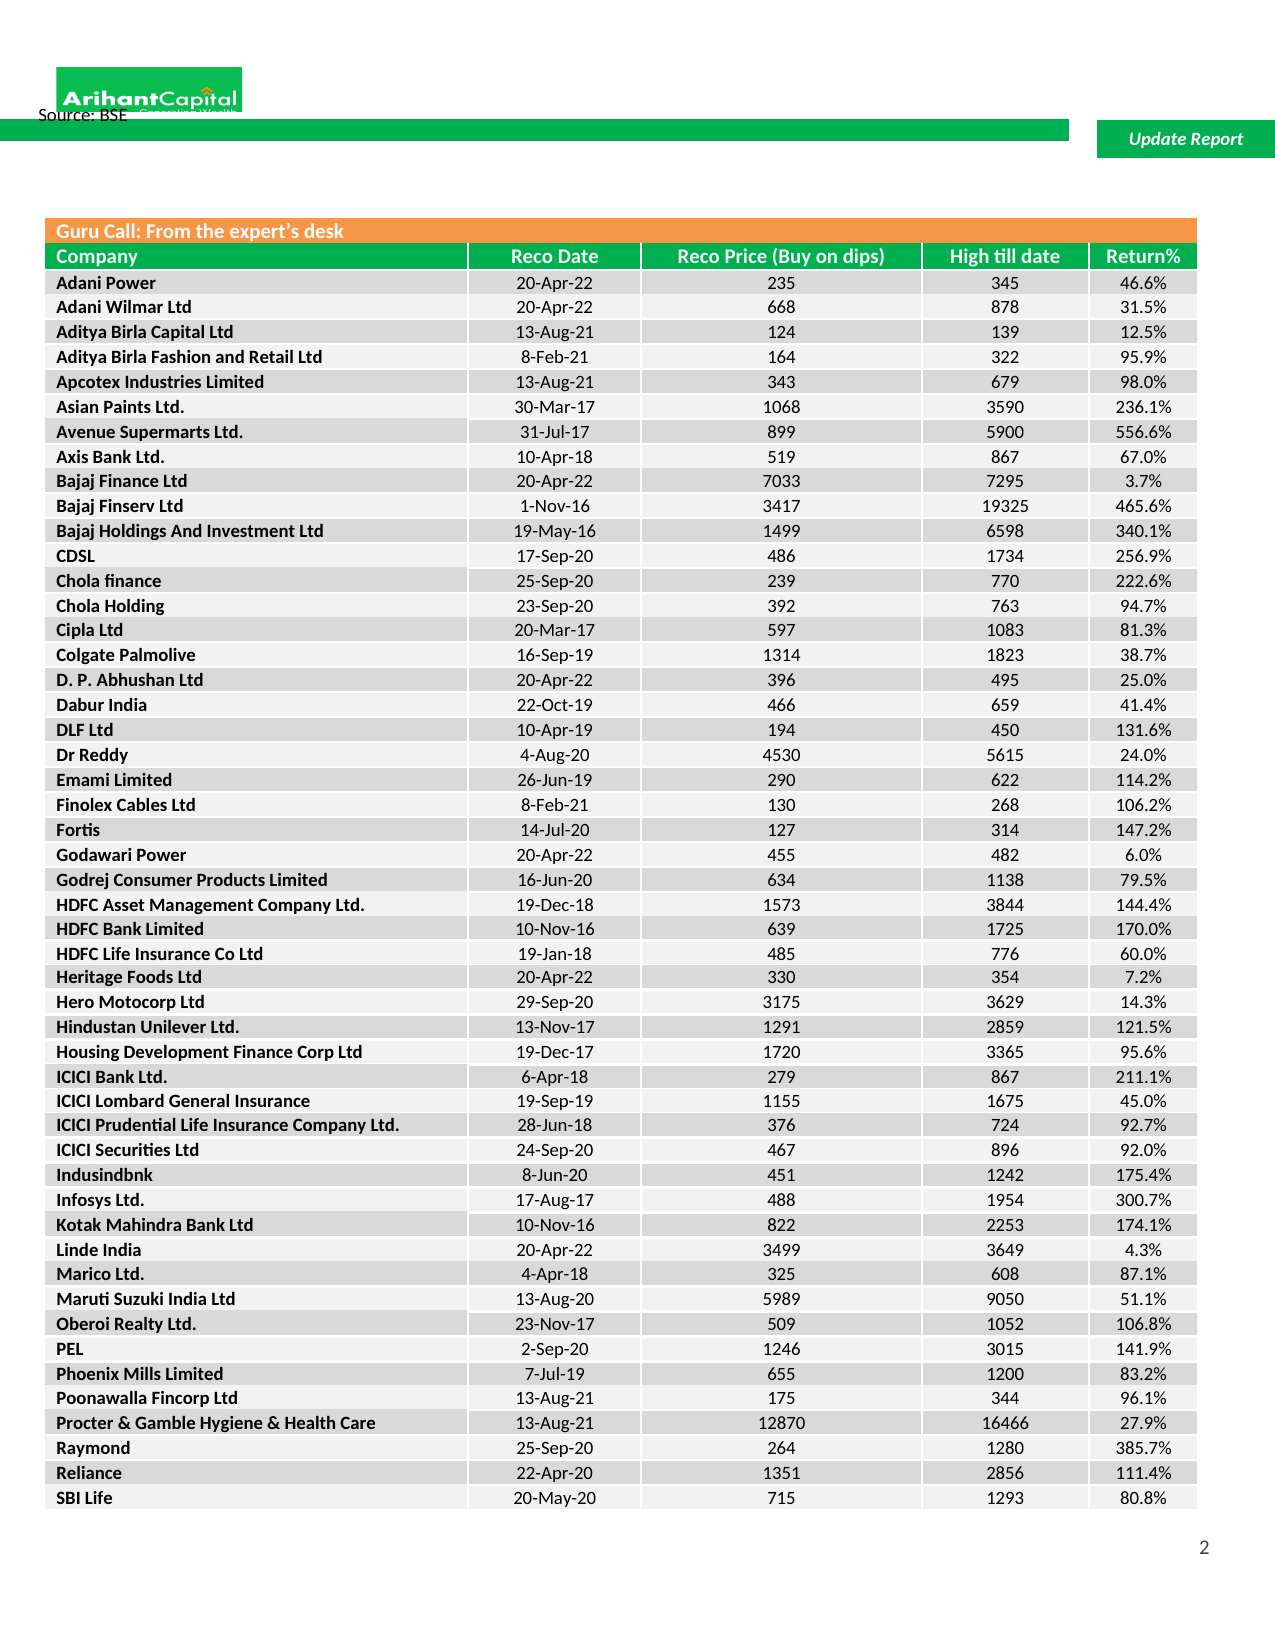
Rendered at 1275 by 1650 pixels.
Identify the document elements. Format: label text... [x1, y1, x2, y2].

table_cell 164 [642, 345, 921, 368]
table_cell SBI Life [45, 1484, 467, 1509]
table_cell 896 [923, 1139, 1088, 1161]
table_cell 14.3% [1090, 991, 1197, 1013]
table_cell 94.7% [1090, 594, 1197, 617]
table_cell 12870 [642, 1411, 921, 1434]
table_cell 19-Dec-18 [469, 893, 640, 916]
table_cell 279 [642, 1066, 921, 1088]
table_cell 7-Jul-19 [469, 1363, 640, 1385]
table_cell 659 [923, 693, 1088, 716]
table_cell 622 [923, 768, 1088, 791]
table_cell 24-Sep-20 [469, 1139, 640, 1161]
table_cell 3015 [923, 1338, 1088, 1360]
table_cell Chola Holding [45, 594, 467, 617]
table_cell 455 [642, 843, 921, 866]
table_cell 98.0% [1090, 370, 1197, 393]
table_cell Hindustan Unilever Ltd. [45, 1016, 467, 1038]
table_cell Godrej Consumer Products Limited [45, 868, 467, 891]
table_cell 7.2% [1090, 965, 1197, 988]
table_cell 9050 [923, 1288, 1088, 1310]
table_cell 3417 [642, 494, 921, 517]
table_cell 95.9% [1090, 345, 1197, 368]
table_cell 385.7% [1090, 1436, 1197, 1459]
table_cell 96.1% [1090, 1385, 1197, 1409]
table_cell 124 [642, 320, 921, 343]
table_cell 31-Jul-17 [469, 420, 640, 443]
table_cell 724 [923, 1113, 1088, 1136]
table_cell Godawari Power [45, 843, 467, 866]
table_cell 679 [923, 370, 1088, 393]
table_cell 139 [923, 320, 1088, 343]
table_cell 290 [642, 768, 921, 791]
table_cell ICICI Prudential Life Insurance Company Ltd. [45, 1113, 467, 1136]
table_cell 45.0% [1090, 1089, 1197, 1112]
table_cell Poonawalla Fincorp Ltd [45, 1385, 467, 1409]
table_cell 465.6% [1090, 494, 1197, 517]
table_cell 867 [923, 1066, 1088, 1088]
table_cell Return% [1090, 243, 1197, 269]
table_cell 17-Aug-17 [469, 1189, 640, 1211]
table_cell Bajaj Finance Ltd [45, 468, 467, 492]
table_cell 1954 [923, 1189, 1088, 1211]
table_cell Adani Wilmar Ltd [45, 294, 467, 318]
table_cell Procter & Gamble Hygiene & Health Care [45, 1409, 467, 1434]
table_cell 5615 [923, 743, 1088, 766]
table_cell Raymond [45, 1436, 467, 1459]
table_cell 92.7% [1090, 1113, 1197, 1136]
table_cell 13-Nov-17 [469, 1016, 640, 1038]
table_cell 2859 [923, 1016, 1088, 1038]
table_cell 175 [642, 1385, 921, 1409]
table_cell 92.0% [1090, 1139, 1197, 1161]
table_cell 597 [642, 617, 921, 641]
table_cell 5900 [923, 420, 1088, 443]
table_cell 20-Apr-22 [469, 668, 640, 691]
table_cell 194 [642, 718, 921, 741]
table_cell Indusindbnk [45, 1164, 467, 1186]
table_cell 28-Jun-18 [469, 1113, 640, 1136]
table_cell 1-Nov-16 [469, 494, 640, 517]
table_cell 22-Oct-19 [469, 693, 640, 716]
table_cell 3499 [642, 1239, 921, 1261]
table_cell Fortis [45, 818, 467, 841]
table_cell 466 [642, 693, 921, 716]
table_cell Linde India [45, 1239, 467, 1261]
table_cell 634 [642, 868, 921, 891]
table_cell 256.9% [1090, 544, 1197, 567]
table_cell 10-Apr-18 [469, 445, 640, 468]
table_cell 655 [642, 1363, 921, 1385]
table_cell 20-Apr-22 [469, 271, 640, 294]
table_cell 20-Apr-22 [469, 1239, 640, 1261]
table_cell 485 [642, 942, 921, 964]
table_cell 130 [642, 793, 921, 816]
table_cell 325 [642, 1261, 921, 1285]
table_cell 4-Apr-18 [469, 1261, 640, 1285]
table_cell 3175 [642, 991, 921, 1013]
table_cell PEL [45, 1338, 467, 1360]
table_cell 1291 [642, 1016, 921, 1038]
table_cell 495 [923, 668, 1088, 691]
table_cell 10-Apr-19 [469, 718, 640, 741]
table_cell 8-Feb-21 [469, 793, 640, 816]
table_cell 1351 [642, 1461, 921, 1484]
table_cell 3365 [923, 1041, 1088, 1063]
table_cell High till date [923, 243, 1088, 269]
table_cell Chola finance [45, 567, 467, 592]
table_cell 16466 [923, 1411, 1088, 1434]
table_cell 376 [642, 1113, 921, 1136]
table_cell Oberoi Realty Ltd. [45, 1310, 467, 1335]
table_cell 25-Sep-20 [469, 1436, 640, 1459]
table_cell 23-Sep-20 [469, 594, 640, 617]
table_cell 20-May-20 [469, 1486, 640, 1509]
table_cell 79.5% [1090, 868, 1197, 891]
table_cell Finolex Cables Ltd [45, 793, 467, 816]
table_cell Dr Reddy [45, 743, 467, 766]
table_cell 396 [642, 668, 921, 691]
table_cell 13-Aug-21 [469, 1411, 640, 1434]
table_cell 83.2% [1090, 1363, 1197, 1385]
table_cell Axis Bank Ltd. [45, 445, 467, 468]
table_cell Apcotex Industries Limited [45, 370, 467, 393]
table_cell Reco Price (Buy on dips) [642, 243, 921, 269]
table_cell 20-Apr-22 [469, 294, 640, 318]
table_cell 482 [923, 843, 1088, 866]
table_cell 345 [923, 271, 1088, 294]
table_cell 556.6% [1090, 420, 1197, 443]
table_cell Kotak Mahindra Bank Ltd [45, 1211, 467, 1236]
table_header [526, 103, 1238, 126]
table_cell 5989 [642, 1288, 921, 1310]
table_cell 20-Apr-22 [469, 468, 640, 492]
table_cell 26-Jun-19 [469, 768, 640, 791]
table_cell 239 [642, 569, 921, 592]
table_cell 6598 [923, 519, 1088, 542]
table_cell 1314 [642, 643, 921, 666]
table_cell 111.4% [1090, 1461, 1197, 1484]
table_cell 1734 [923, 544, 1088, 567]
table_cell 2253 [923, 1214, 1088, 1236]
table_cell Housing Development Finance Corp Ltd [45, 1041, 467, 1063]
table_cell 322 [923, 345, 1088, 368]
table_cell 867 [923, 445, 1088, 468]
table_cell 3629 [923, 991, 1088, 1013]
table_cell 1725 [923, 916, 1088, 939]
table_cell 1200 [923, 1363, 1088, 1385]
table_cell HDFC Life Insurance Co Ltd [45, 942, 467, 964]
table_cell 3649 [923, 1239, 1088, 1261]
table_cell 87.1% [1090, 1261, 1197, 1285]
table_cell 878 [923, 294, 1088, 318]
table_cell Heritage Foods Ltd [45, 965, 467, 988]
table_cell 67.0% [1090, 445, 1197, 468]
table_cell 20-Mar-17 [469, 617, 640, 641]
table_cell 17-Sep-20 [469, 544, 640, 567]
table_cell 4-Aug-20 [469, 743, 640, 766]
table_cell 222.6% [1090, 569, 1197, 592]
table_cell 19-Jan-18 [469, 942, 640, 964]
table_cell 608 [923, 1261, 1088, 1285]
table_cell 27.9% [1090, 1411, 1197, 1434]
table_cell 170.0% [1090, 916, 1197, 939]
table_cell Aditya Birla Fashion and Retail Ltd [45, 345, 467, 368]
table_cell 31.5% [1090, 294, 1197, 318]
table_cell 13-Aug-21 [469, 320, 640, 343]
table_cell 8-Feb-21 [469, 345, 640, 368]
table_cell 38.7% [1090, 643, 1197, 666]
table_cell 20-Apr-22 [469, 843, 640, 866]
table_cell 7295 [923, 468, 1088, 492]
table_cell Maruti Suzuki India Ltd [45, 1288, 467, 1310]
table_cell 4530 [642, 743, 921, 766]
table_cell 141.9% [1090, 1338, 1197, 1360]
table_cell 106.8% [1090, 1313, 1197, 1335]
table_cell Dabur India [45, 693, 467, 716]
table_cell 13-Aug-20 [469, 1288, 640, 1310]
table_cell 639 [642, 916, 921, 939]
table_cell 899 [642, 420, 921, 443]
table_cell 20-Apr-22 [469, 965, 640, 988]
table_cell 344 [923, 1385, 1088, 1409]
table_cell 264 [642, 1436, 921, 1459]
table_cell 340.1% [1090, 519, 1197, 542]
table_cell 10-Nov-16 [469, 1214, 640, 1236]
table_cell 114.2% [1090, 768, 1197, 791]
table_cell 30-Mar-17 [469, 395, 640, 418]
table_cell 1280 [923, 1436, 1088, 1459]
table_cell 6.0% [1090, 843, 1197, 866]
table_cell 3.7% [1090, 468, 1197, 492]
table_cell 3590 [923, 395, 1088, 418]
table_header Source: BSE [27, 103, 526, 126]
table_cell 1155 [642, 1089, 921, 1112]
table_cell 1246 [642, 1338, 921, 1360]
table_cell 14-Jul-20 [469, 818, 640, 841]
table_cell 451 [642, 1164, 921, 1186]
table_cell 144.4% [1090, 893, 1197, 916]
table_cell Hero Motocorp Ltd [45, 991, 467, 1013]
table_cell Cipla Ltd [45, 617, 467, 641]
table_cell 1293 [923, 1486, 1088, 1509]
table_cell 343 [642, 370, 921, 393]
table_cell 6-Apr-18 [469, 1066, 640, 1088]
table_cell 147.2% [1090, 818, 1197, 841]
table_cell 1138 [923, 868, 1088, 891]
table_cell 13-Aug-21 [469, 370, 640, 393]
table_cell 29-Sep-20 [469, 991, 640, 1013]
table_cell Aditya Birla Capital Ltd [45, 320, 467, 343]
table_cell 519 [642, 445, 921, 468]
table_cell 174.1% [1090, 1214, 1197, 1236]
table_cell 19-Sep-19 [469, 1089, 640, 1112]
table_cell 22-Apr-20 [469, 1461, 640, 1484]
table_cell 51.1% [1090, 1288, 1197, 1310]
table_cell Bajaj Finserv Ltd [45, 494, 467, 517]
table_cell 300.7% [1090, 1189, 1197, 1211]
table_cell 19-Dec-17 [469, 1041, 640, 1063]
table_cell 763 [923, 594, 1088, 617]
table_cell 668 [642, 294, 921, 318]
table_cell 25-Sep-20 [469, 569, 640, 592]
table_cell 450 [923, 718, 1088, 741]
table_cell Company [45, 243, 467, 269]
table_cell 12.5% [1090, 320, 1197, 343]
table_cell 80.8% [1090, 1486, 1197, 1509]
table_cell 1720 [642, 1041, 921, 1063]
table_cell ICICI Lombard General Insurance [45, 1089, 467, 1112]
table_cell 60.0% [1090, 942, 1197, 964]
table_cell 7033 [642, 468, 921, 492]
table_cell 10-Nov-16 [469, 916, 640, 939]
table_cell Phoenix Mills Limited [45, 1363, 467, 1385]
table_cell 106.2% [1090, 793, 1197, 816]
table_cell Bajaj Holdings And Investment Ltd [45, 519, 467, 542]
table_cell 354 [923, 965, 1088, 988]
table_cell 95.6% [1090, 1041, 1197, 1063]
table_cell 776 [923, 942, 1088, 964]
table_cell 1675 [923, 1089, 1088, 1112]
table_cell 211.1% [1090, 1066, 1197, 1088]
table_cell 3844 [923, 893, 1088, 916]
table_cell 392 [642, 594, 921, 617]
table_cell DLF Ltd [45, 718, 467, 741]
table_cell 1068 [642, 395, 921, 418]
table_cell 330 [642, 965, 921, 988]
table_cell 822 [642, 1214, 921, 1236]
table_cell Reliance [45, 1461, 467, 1484]
table_cell Asian Paints Ltd. [45, 395, 467, 418]
table_cell 1242 [923, 1164, 1088, 1186]
table_cell 4.3% [1090, 1239, 1197, 1261]
picture [56, 67, 243, 103]
table_cell 127 [642, 818, 921, 841]
table_cell Infosys Ltd. [45, 1189, 467, 1211]
table_header Guru Call: From the expert’s desk [45, 218, 1197, 243]
table_cell 1083 [923, 617, 1088, 641]
table_cell HDFC Bank Limited [45, 916, 467, 939]
table_cell 16-Jun-20 [469, 868, 640, 891]
table_cell 19325 [923, 494, 1088, 517]
table_cell 467 [642, 1139, 921, 1161]
table_cell 2-Sep-20 [469, 1338, 640, 1360]
table_cell D. P. Abhushan Ltd [45, 668, 467, 691]
table_cell 46.6% [1090, 271, 1197, 294]
table_cell 268 [923, 793, 1088, 816]
table_cell 1499 [642, 519, 921, 542]
table_cell 24.0% [1090, 743, 1197, 766]
table_cell 715 [642, 1486, 921, 1509]
table_cell 41.4% [1090, 693, 1197, 716]
table_cell HDFC Asset Management Company Ltd. [45, 891, 467, 916]
table_cell 236.1% [1090, 395, 1197, 418]
table_cell 25.0% [1090, 668, 1197, 691]
table_cell 121.5% [1090, 1016, 1197, 1038]
table_cell 1052 [923, 1313, 1088, 1335]
table_cell Reco Date [469, 243, 640, 269]
table_cell 8-Jun-20 [469, 1164, 640, 1186]
table_cell Marico Ltd. [45, 1261, 467, 1285]
table_cell 235 [642, 271, 921, 294]
table_cell 1823 [923, 643, 1088, 666]
table_cell Avenue Supermarts Ltd. [45, 418, 467, 443]
table_cell Colgate Palmolive [45, 643, 467, 666]
table_cell 175.4% [1090, 1164, 1197, 1186]
table_cell ICICI Bank Ltd. [45, 1064, 467, 1088]
table_cell 19-May-16 [469, 519, 640, 542]
table_cell 81.3% [1090, 617, 1197, 641]
table_cell Emami Limited [45, 768, 467, 791]
table_cell 314 [923, 818, 1088, 841]
table_cell 16-Sep-19 [469, 643, 640, 666]
table_cell 13-Aug-21 [469, 1385, 640, 1409]
table_cell 509 [642, 1313, 921, 1335]
table_cell 486 [642, 544, 921, 567]
table_cell 488 [642, 1189, 921, 1211]
table_cell Adani Power [45, 271, 467, 294]
table_cell 2856 [923, 1461, 1088, 1484]
table_cell 770 [923, 569, 1088, 592]
table_cell 131.6% [1090, 718, 1197, 741]
table_cell 1573 [642, 893, 921, 916]
table_cell ICICI Securities Ltd [45, 1139, 467, 1161]
table_cell 23-Nov-17 [469, 1313, 640, 1335]
table_cell CDSL [45, 544, 467, 567]
